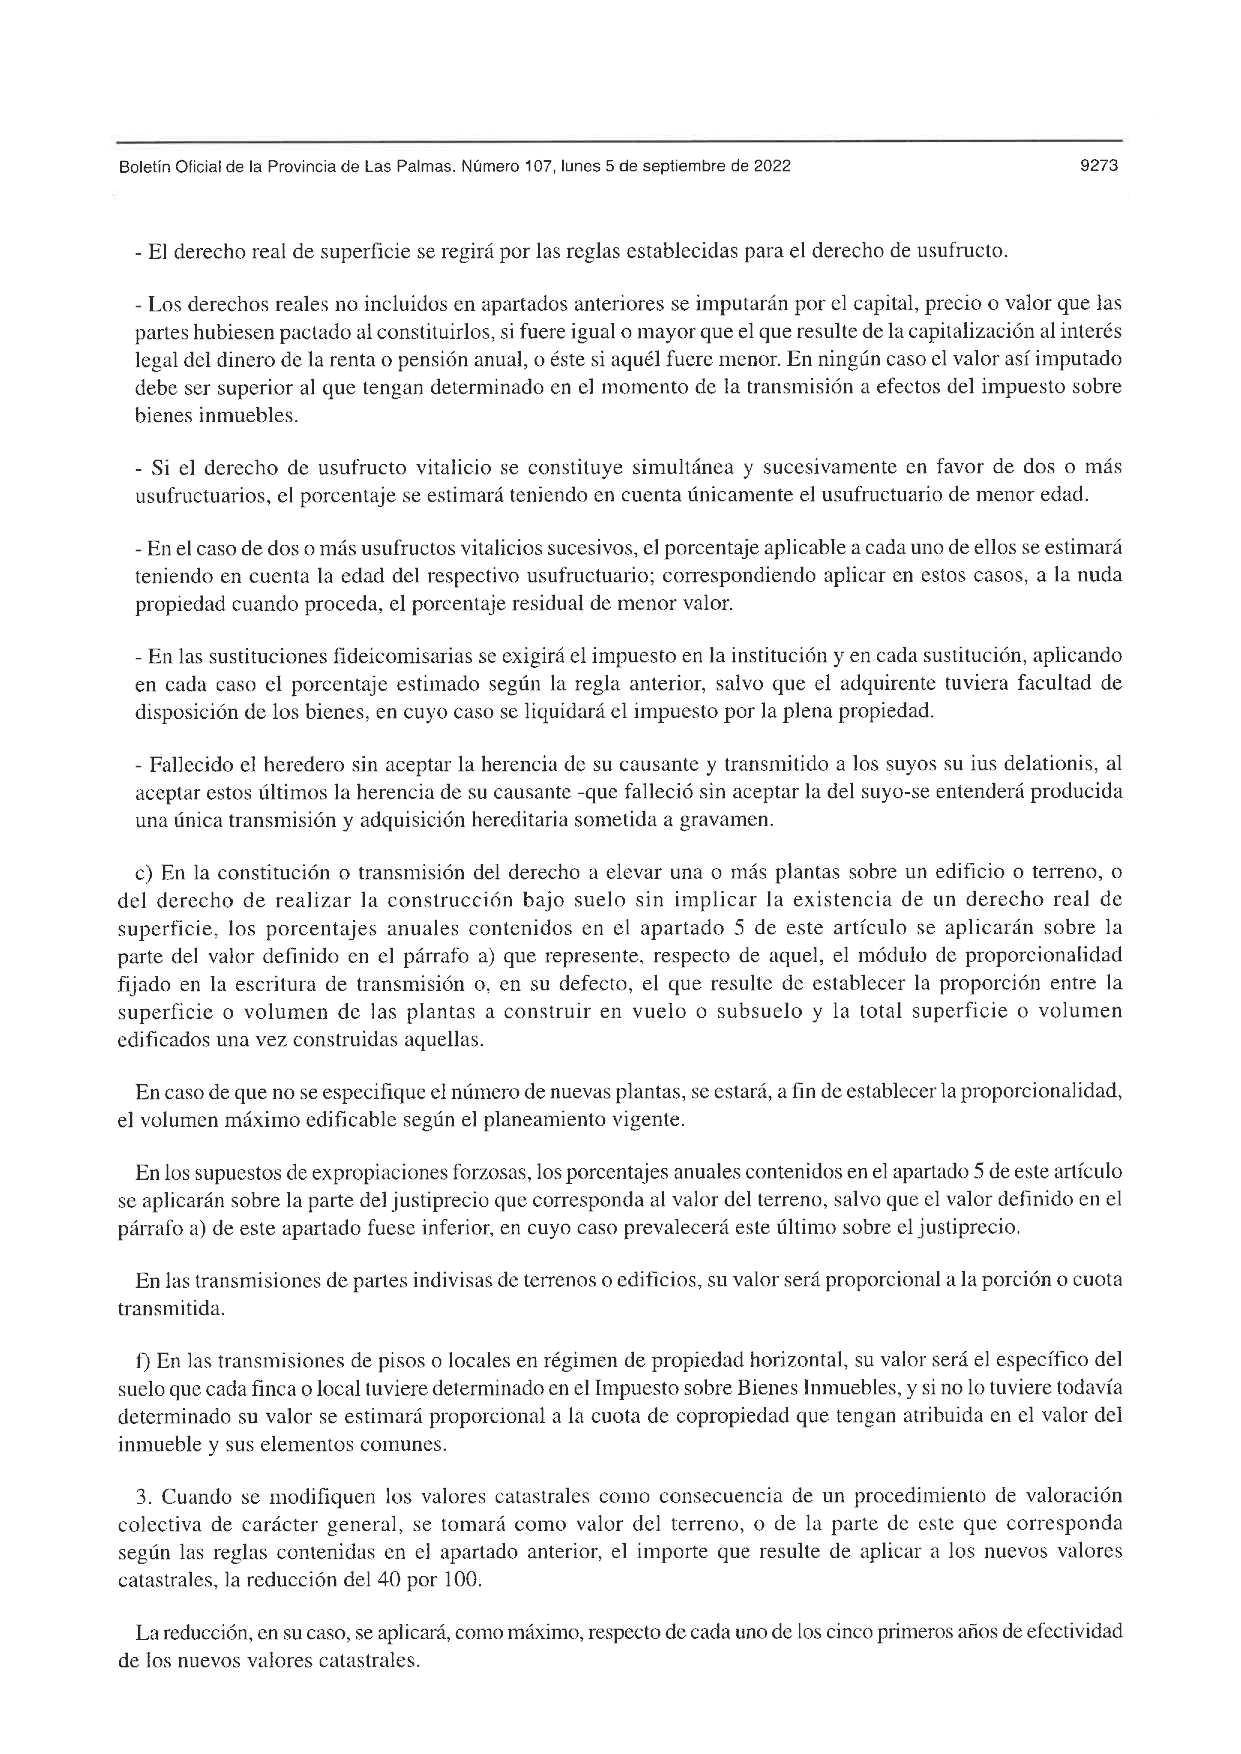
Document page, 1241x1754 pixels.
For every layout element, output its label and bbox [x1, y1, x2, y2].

picture [111, 111, 1161, 1672]
